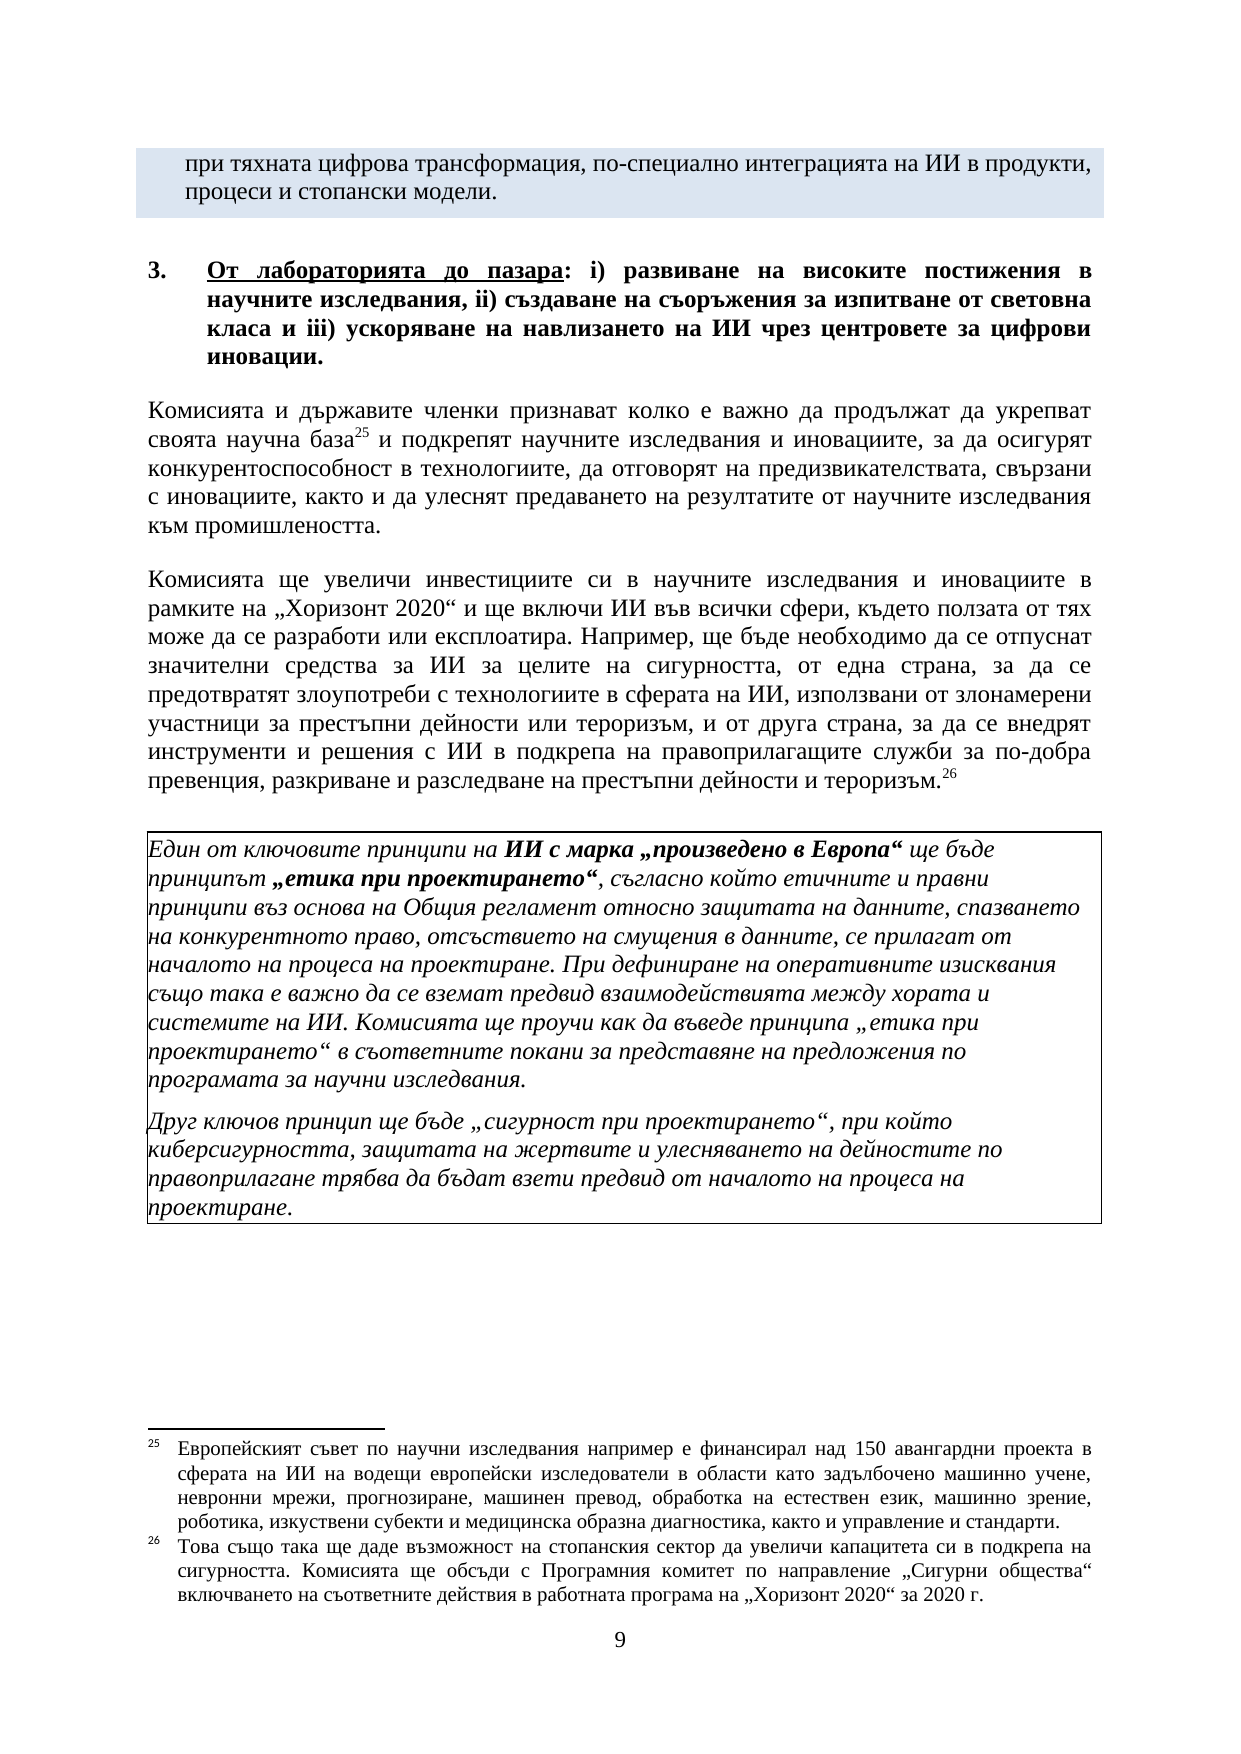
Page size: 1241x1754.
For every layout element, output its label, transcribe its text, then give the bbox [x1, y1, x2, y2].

text Един от ключовите принципи на ИИ с марка „произведено в Европа“ ще бъде принципът „етика при проектирането“, съгласно който етичните и правни принципи въз основа на Общия регламент относно защитата на данните, спазването на конкурентното право, отсъствието на смущения в данните, се прилагат от началото на процеса на проектиране. При дефиниране на оперативните изисквания също така е важно да се вземат предвид взаимодействията между хората и системите на ИИ. Комисията ще проучи как да въведе принципа „етика при проектирането“ в съответните покани за представяне на предложения по програмата за научни изследвания. [148, 833, 1101, 1093]
text Комисията ще увеличи инвестициите си в научните изследвания и иновациите в рамките на „Хоризонт 2020“ и ще включи ИИ във всички сфери, където ползата от тях може да се разработи или експлоатира. Например, ще бъде необходимо да се отпуснат значителни средства за ИИ за целите на сигурността, от една страна, за да се предотвратят злоупотреби с технологиите в сферата на ИИ, използвани от злонамерени участници за престъпни дейности или тероризъм, и от друга страна, за да се внедрят инструменти и решения с ИИ в подкрепа на правоприлагащите служби за по-добра превенция, разкриване и разследване на престъпни дейности и тероризъм. [148, 564, 1093, 794]
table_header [136, 148, 1104, 218]
text Друг ключов принцип ще бъде „сигурност при проектирането“, при който киберсигурността, защитата на жертвите и улесняването на дейностите по правоприлагане трябва да бъдат взети предвид от началото на процеса на проектиране. [148, 1103, 1101, 1223]
list От лабораторията до пазара: i) развиване на високите постижения в научните изследвания, ii) създаване на съоръжения за изпитване от световна класа и iii) ускоряване на навлизането на ИИ чрез центровете за цифрови иновации. [148, 255, 1093, 370]
text Комисията и държавите членки признават колко е важно да продължат да укрепват своята научна база и подкрепят научните изследвания и иновациите, за да осигурят конкурентоспособност в технологиите, да отговорят на предизвикателствата, свързани с иновациите, както и да улеснят предаването на резултатите от научните изследвания към промишлеността. [148, 395, 1093, 539]
